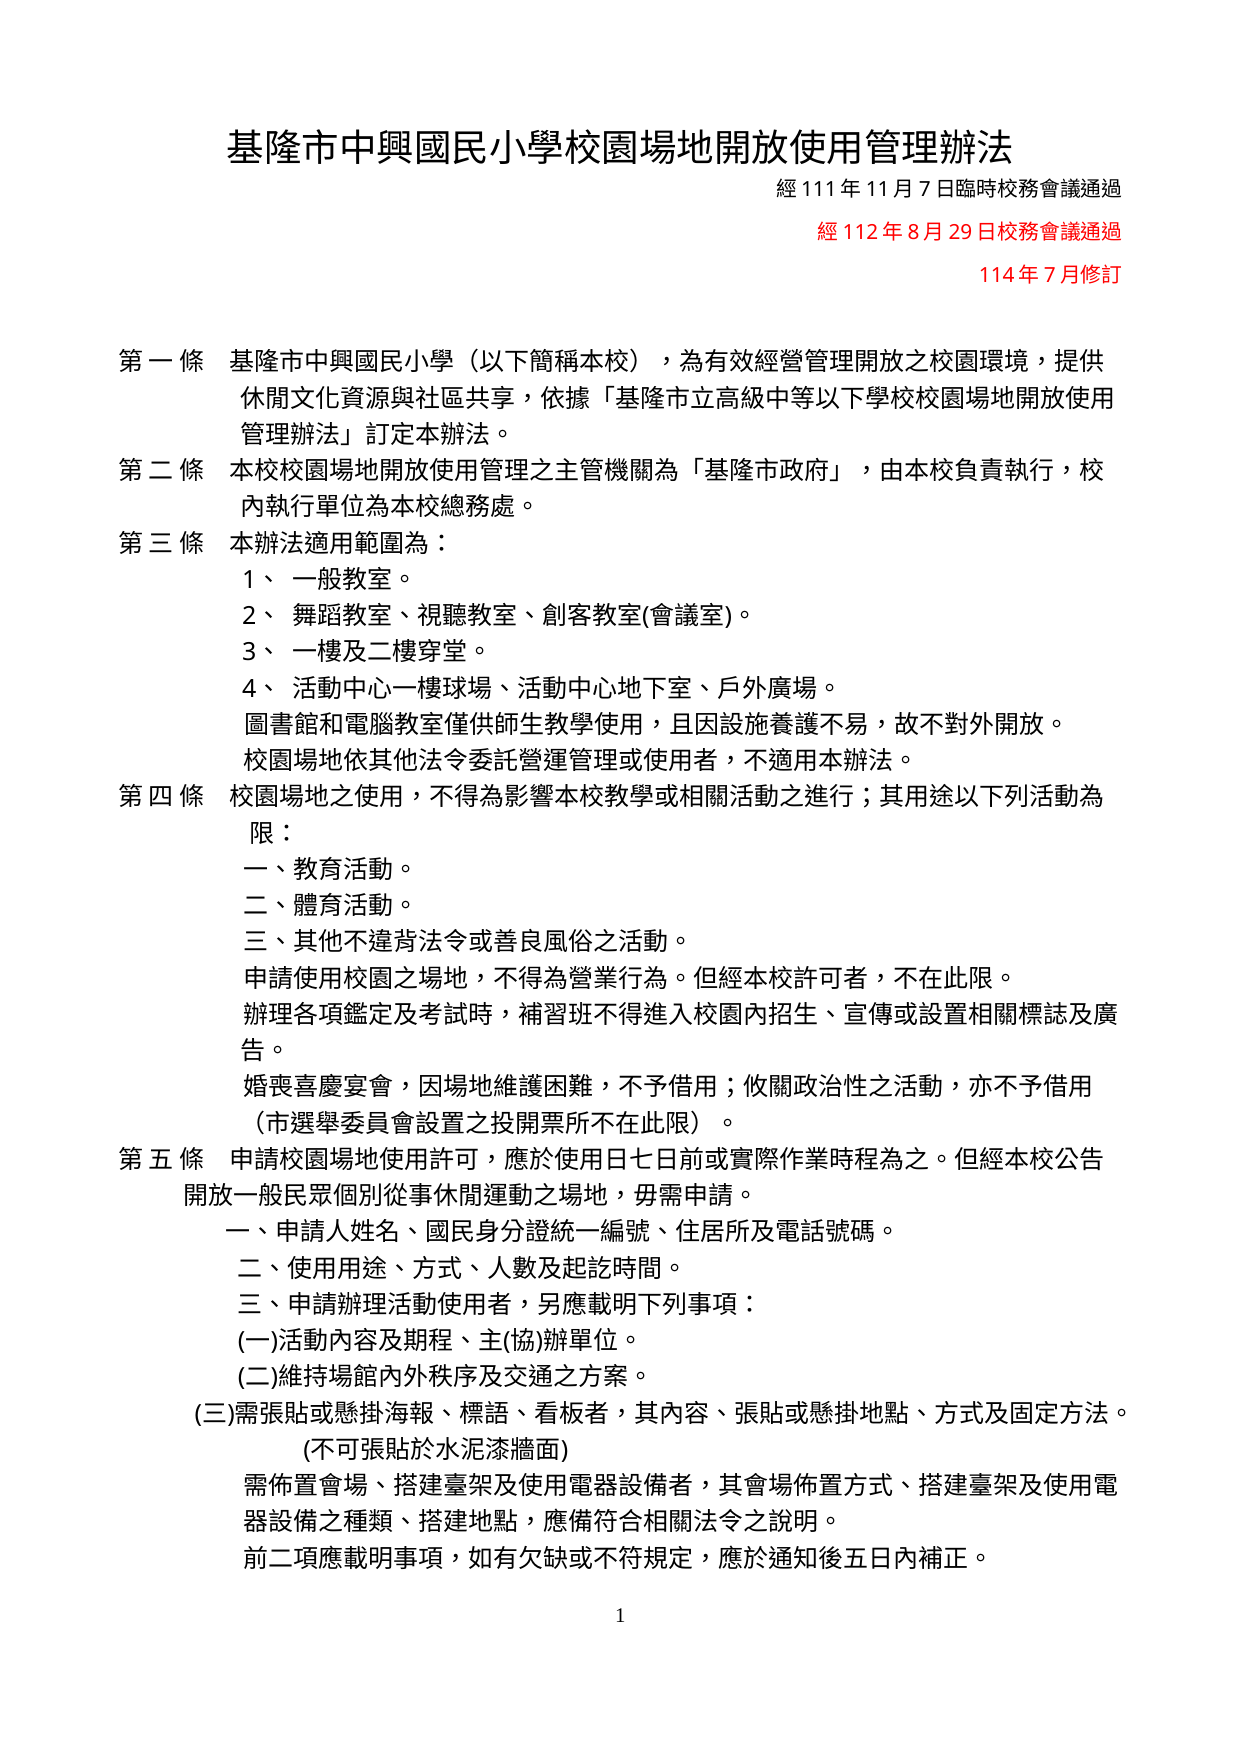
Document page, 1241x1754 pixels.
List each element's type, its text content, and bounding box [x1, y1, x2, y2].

text 二、使用用途、方式、人數及起訖時間。 [212, 1248, 1122, 1284]
text 114年7月修訂 [118, 258, 1122, 288]
list 一般教室。 [242, 559, 1122, 596]
text 經111年11月7日臨時校務會議通過 [118, 172, 1122, 203]
text 一、教育活動。 [118, 849, 1122, 886]
text 辦理各項鑑定及考試時，補習班不得進入校園內招生、宣傳或設置相關標誌及廣告。 [118, 994, 1122, 1067]
list 舞蹈教室、視聽教室、創客教室(會議室)。 [242, 596, 1122, 632]
text (三)需張貼或懸掛海報、標語、看板者，其內容、張貼或懸掛地點、方式及固定方法。(不可張貼於水泥漆牆面) [123, 1393, 1122, 1466]
text 圖書館和電腦教室僅供師生教學使用，且因設施養護不易，故不對外開放。 [243, 704, 1122, 741]
text 第 四 條 校園場地之使用，不得為影響本校教學或相關活動之進行；其用途以下列活動為限： [118, 777, 1122, 849]
text 三、申請辦理活動使用者，另應載明下列事項： [212, 1284, 1122, 1321]
text 第 二 條 本校校園場地開放使用管理之主管機關為「基隆市政府」，由本校負責執行，校內執行單位為本校總務處。 [118, 451, 1122, 523]
text 開放一般民眾個別從事休閒運動之場地，毋需申請。 [118, 1176, 1122, 1212]
text 基隆市中興國民小學校園場地開放使用管理辦法 [118, 118, 1122, 172]
text (二)維持場館內外秩序及交通之方案。 [212, 1357, 1122, 1393]
text 第 一 條 基隆市中興國民小學（以下簡稱本校），為有效經營管理開放之校園環境，提供休閒文化資源與社區共享，依據「基隆市立高級中等以下學校校園場地開放使用管理辦法」訂定本辦法。 [118, 342, 1122, 451]
text 一、申請人姓名、國民身分證統一編號、住居所及電話號碼。 [212, 1212, 1122, 1248]
text 三、其他不違背法令或善良風俗之活動。 [118, 922, 1122, 958]
text 申請使用校園之場地，不得為營業行為。但經本校許可者，不在此限。 [118, 958, 1122, 994]
text 婚喪喜慶宴會，因場地維護困難，不予借用；攸關政治性之活動，亦不予借用（市選舉委員會設置之投開票所不在此限）。 [118, 1067, 1122, 1139]
text 第 三 條 本辦法適用範圍為： [118, 523, 1122, 559]
text 需佈置會場、搭建臺架及使用電器設備者，其會場佈置方式、搭建臺架及使用電器設備之種類、搭建地點，應備符合相關法令之說明。 [243, 1466, 1122, 1538]
text 校園場地依其他法令委託營運管理或使用者，不適用本辦法。 [218, 741, 1122, 777]
text (一)活動內容及期程、主(協)辦單位。 [212, 1321, 1122, 1357]
list 活動中心一樓球場、活動中心地下室、戶外廣場。 [242, 668, 1122, 704]
text 經112年8月29日校務會議通過 [118, 215, 1122, 246]
text 前二項應載明事項，如有欠缺或不符規定，應於通知後五日內補正。 [243, 1538, 1122, 1574]
text 二、體育活動。 [118, 886, 1122, 922]
list 一樓及二樓穿堂。 [242, 632, 1122, 668]
text 第 五 條 申請校園場地使用許可，應於使用日七日前或實際作業時程為之。但經本校公告 [118, 1139, 1122, 1176]
